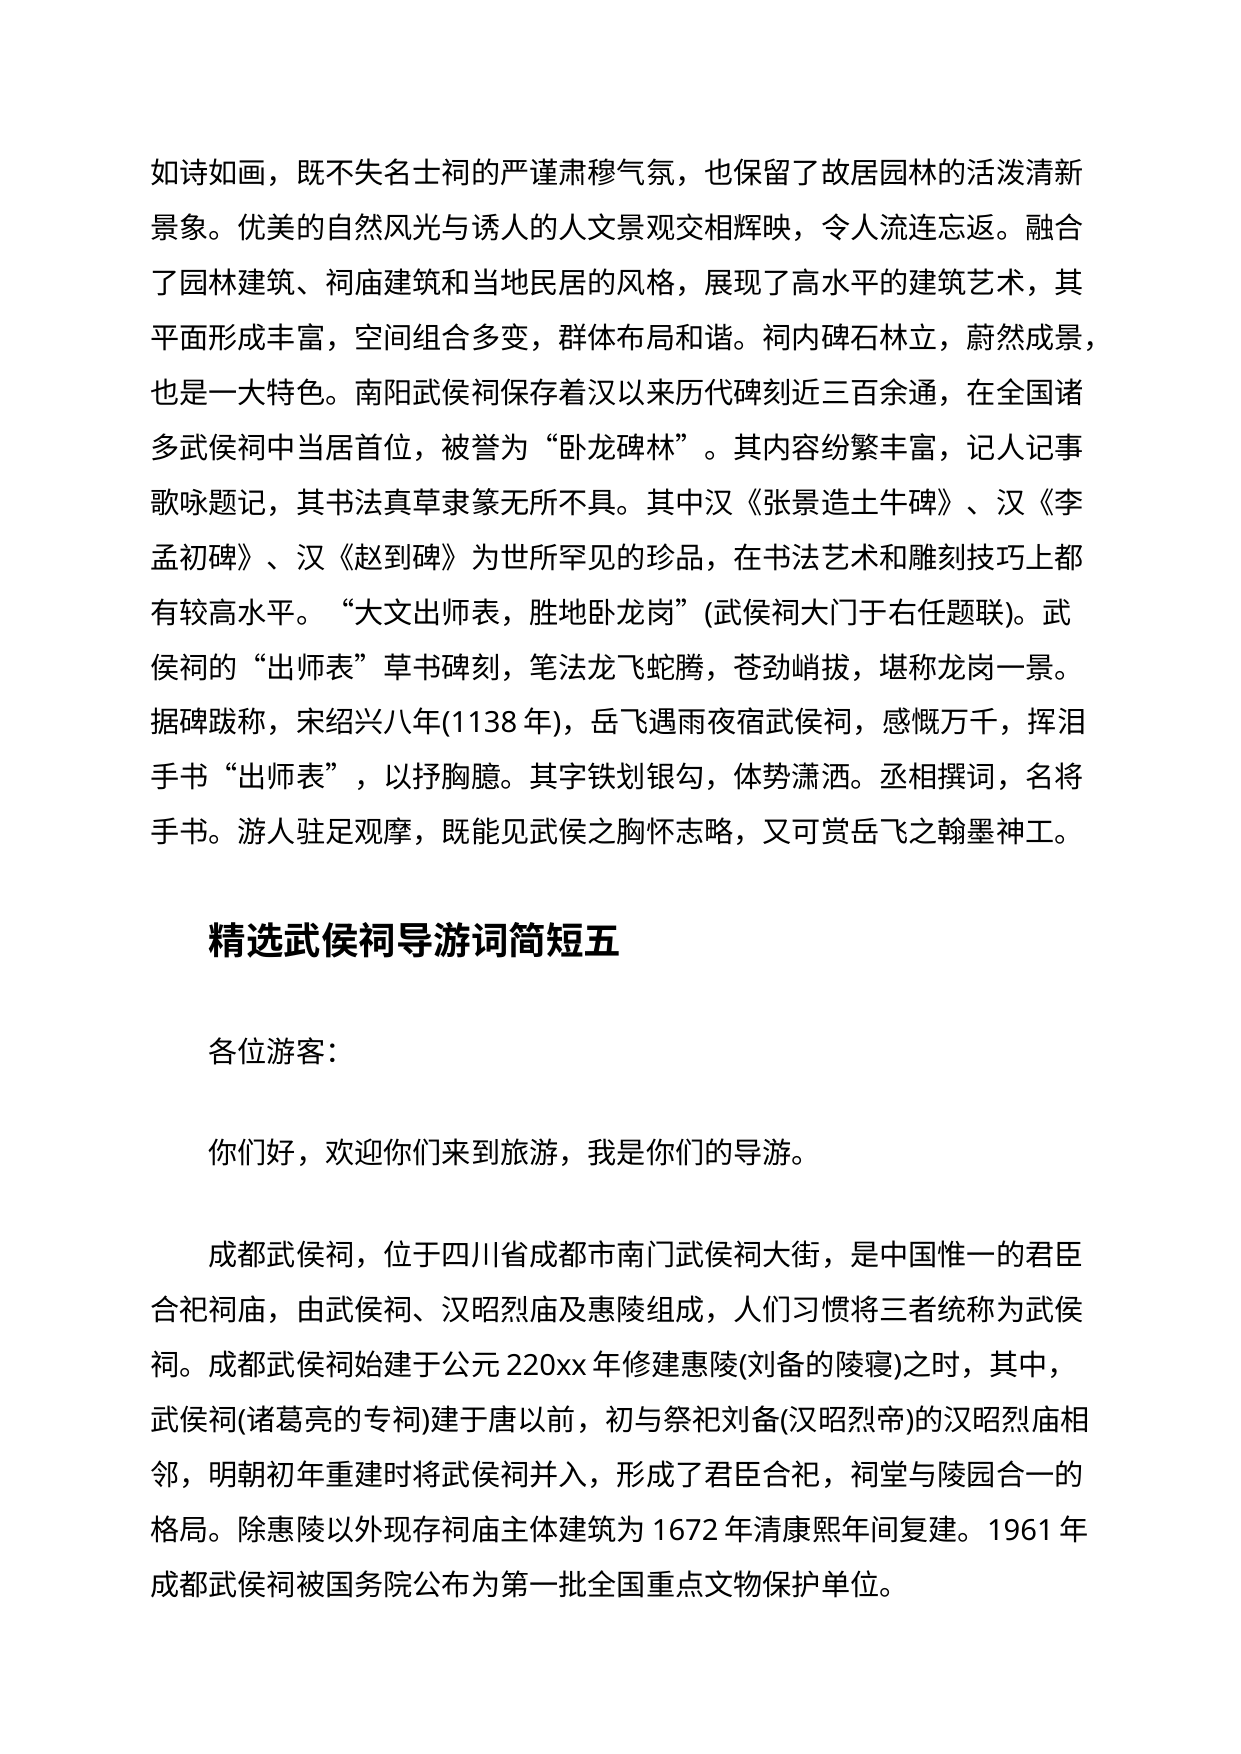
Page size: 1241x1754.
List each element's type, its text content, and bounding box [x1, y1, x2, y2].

text 你们好，欢迎你们来到旅游，我是你们的导游。 [150, 1130, 1090, 1172]
text 各位游客： [150, 1028, 1090, 1070]
text 成都武侯祠，位于四川省成都市南门武侯祠大街，是中国惟一的君臣合祀祠庙，由武侯祠、汉昭烈庙及惠陵组成，人们习惯将三者统称为武侯祠。成都武侯祠始建于公元220xx年修建惠陵(刘备的陵寝)之时，其中，武侯祠(诸葛亮的专祠)建于唐以前，初与祭祀刘备(汉昭烈帝)的汉昭烈庙相邻，明朝初年重建时将武侯祠并入，形成了君臣合祀，祠堂与陵园合一的格局。除惠陵以外现存祠庙主体建筑为1672年清康熙年间复建。1961年成都武侯祠被国务院公布为第一批全国重点文物保护单位。 [150, 1232, 1090, 1604]
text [150, 150, 1090, 851]
text 精选武侯祠导游词简短五 [150, 911, 1090, 965]
